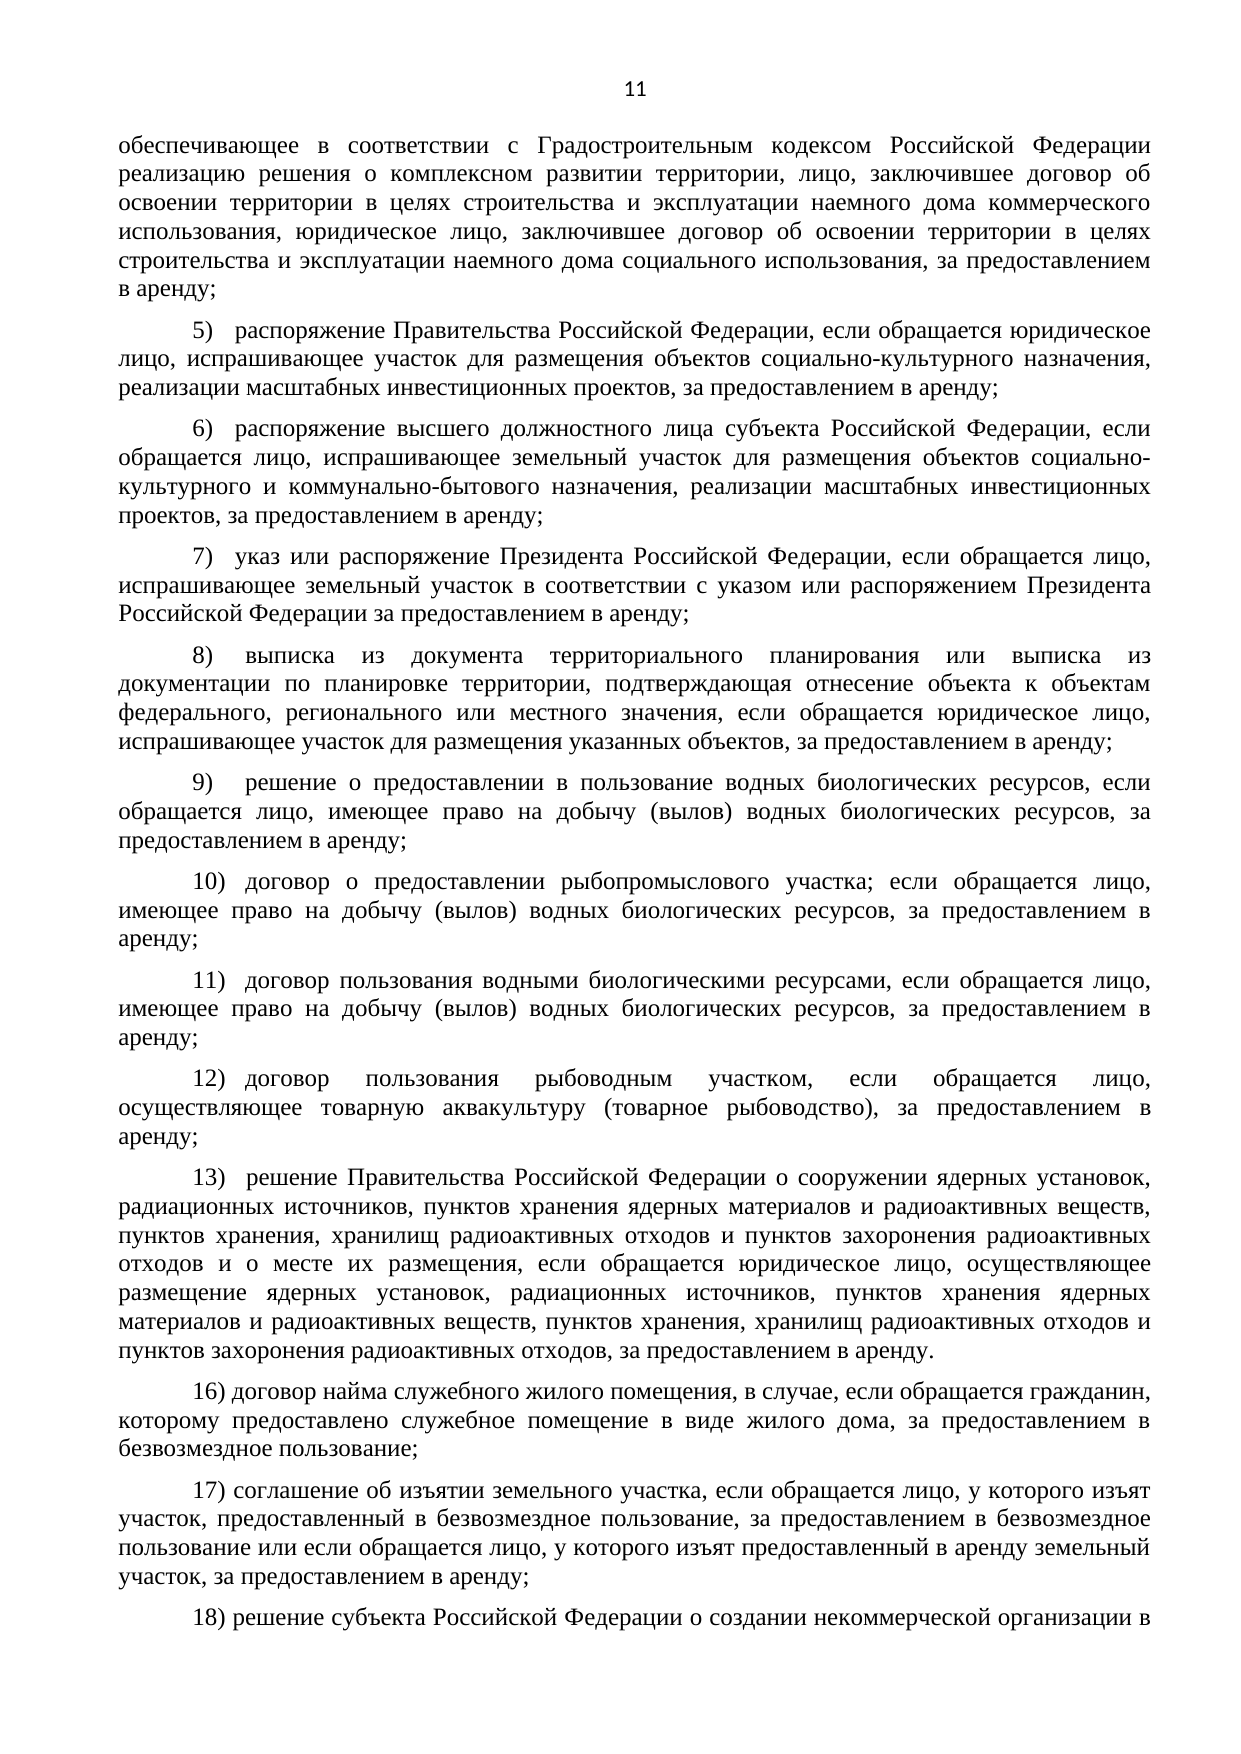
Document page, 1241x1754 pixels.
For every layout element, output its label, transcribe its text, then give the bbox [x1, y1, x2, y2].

list распоряжение высшего должностного лица субъекта Российской Федерации, если обращается лицо, испрашивающее земельный участок для размещения объектов социально-культурного и коммунально-бытового назначения, реализации масштабных инвестиционных проектов, за предоставлением в аренду; [118, 413, 1152, 528]
list решение Правительства Российской Федерации о сооружении ядерных установок, радиационных источников, пунктов хранения ядерных материалов и радиоактивных веществ, пунктов хранения, хранилищ радиоактивных отходов и пунктов захоронения радиоактивных отходов и о месте их размещения, если обращается юридическое лицо, осуществляющее размещение ядерных установок, радиационных источников, пунктов хранения ядерных материалов и радиоактивных веществ, пунктов хранения, хранилищ радиоактивных отходов и пунктов захоронения радиоактивных отходов, за предоставлением в аренду. [118, 1162, 1152, 1363]
list распоряжение Правительства Российской Федерации, если обращается юридическое лицо, испрашивающее участок для размещения объектов социально-культурного назначения, реализации масштабных инвестиционных проектов, за предоставлением в аренду; [118, 315, 1152, 401]
list решение о предоставлении в пользование водных биологических ресурсов, если обращается лицо, имеющее право на добычу (вылов) водных биологических ресурсов, за предоставлением в аренду; [118, 767, 1152, 853]
list договор пользования рыбоводным участком, если обращается лицо, осуществляющее товарную аквакультуру (товарное рыбоводство), за предоставлением в аренду; [118, 1063, 1152, 1150]
list указ или распоряжение Президента Российской Федерации, если обращается лицо, испрашивающее земельный участок в соответствии с указом или распоряжением Президента Российской Федерации за предоставлением в аренду; [118, 541, 1152, 627]
list договор о предоставлении рыбопромыслового участка; если обращается лицо, имеющее право на добычу (вылов) водных биологических ресурсов, за предоставлением в аренду; [118, 866, 1152, 952]
list договор пользования водными биологическими ресурсами, если обращается лицо, имеющее право на добычу (вылов) водных биологических ресурсов, за предоставлением в аренду; [118, 965, 1152, 1051]
list выписка из документа территориального планирования или выписка из документации по планировке территории, подтверждающая отнесение объекта к объектам федерального, регионального или местного значения, если обращается юридическое лицо, испрашивающее участок для размещения указанных объектов, за предоставлением в аренду; [118, 640, 1152, 755]
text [118, 1602, 1152, 1631]
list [118, 130, 1152, 302]
text 17) соглашение об изъятии земельного участка, если обращается лицо, у которого изъят участок, предоставленный в безвозмездное пользование, за предоставлением в безвозмездное пользование или если обращается лицо, у которого изъят предоставленный в аренду земельный участок, за предоставлением в аренду; [118, 1475, 1152, 1590]
text 16) договор найма служебного жилого помещения, в случае, если обращается гражданин, которому предоставлено служебное помещение в виде жилого дома, за предоставлением в безвозмездное пользование; [118, 1376, 1152, 1462]
